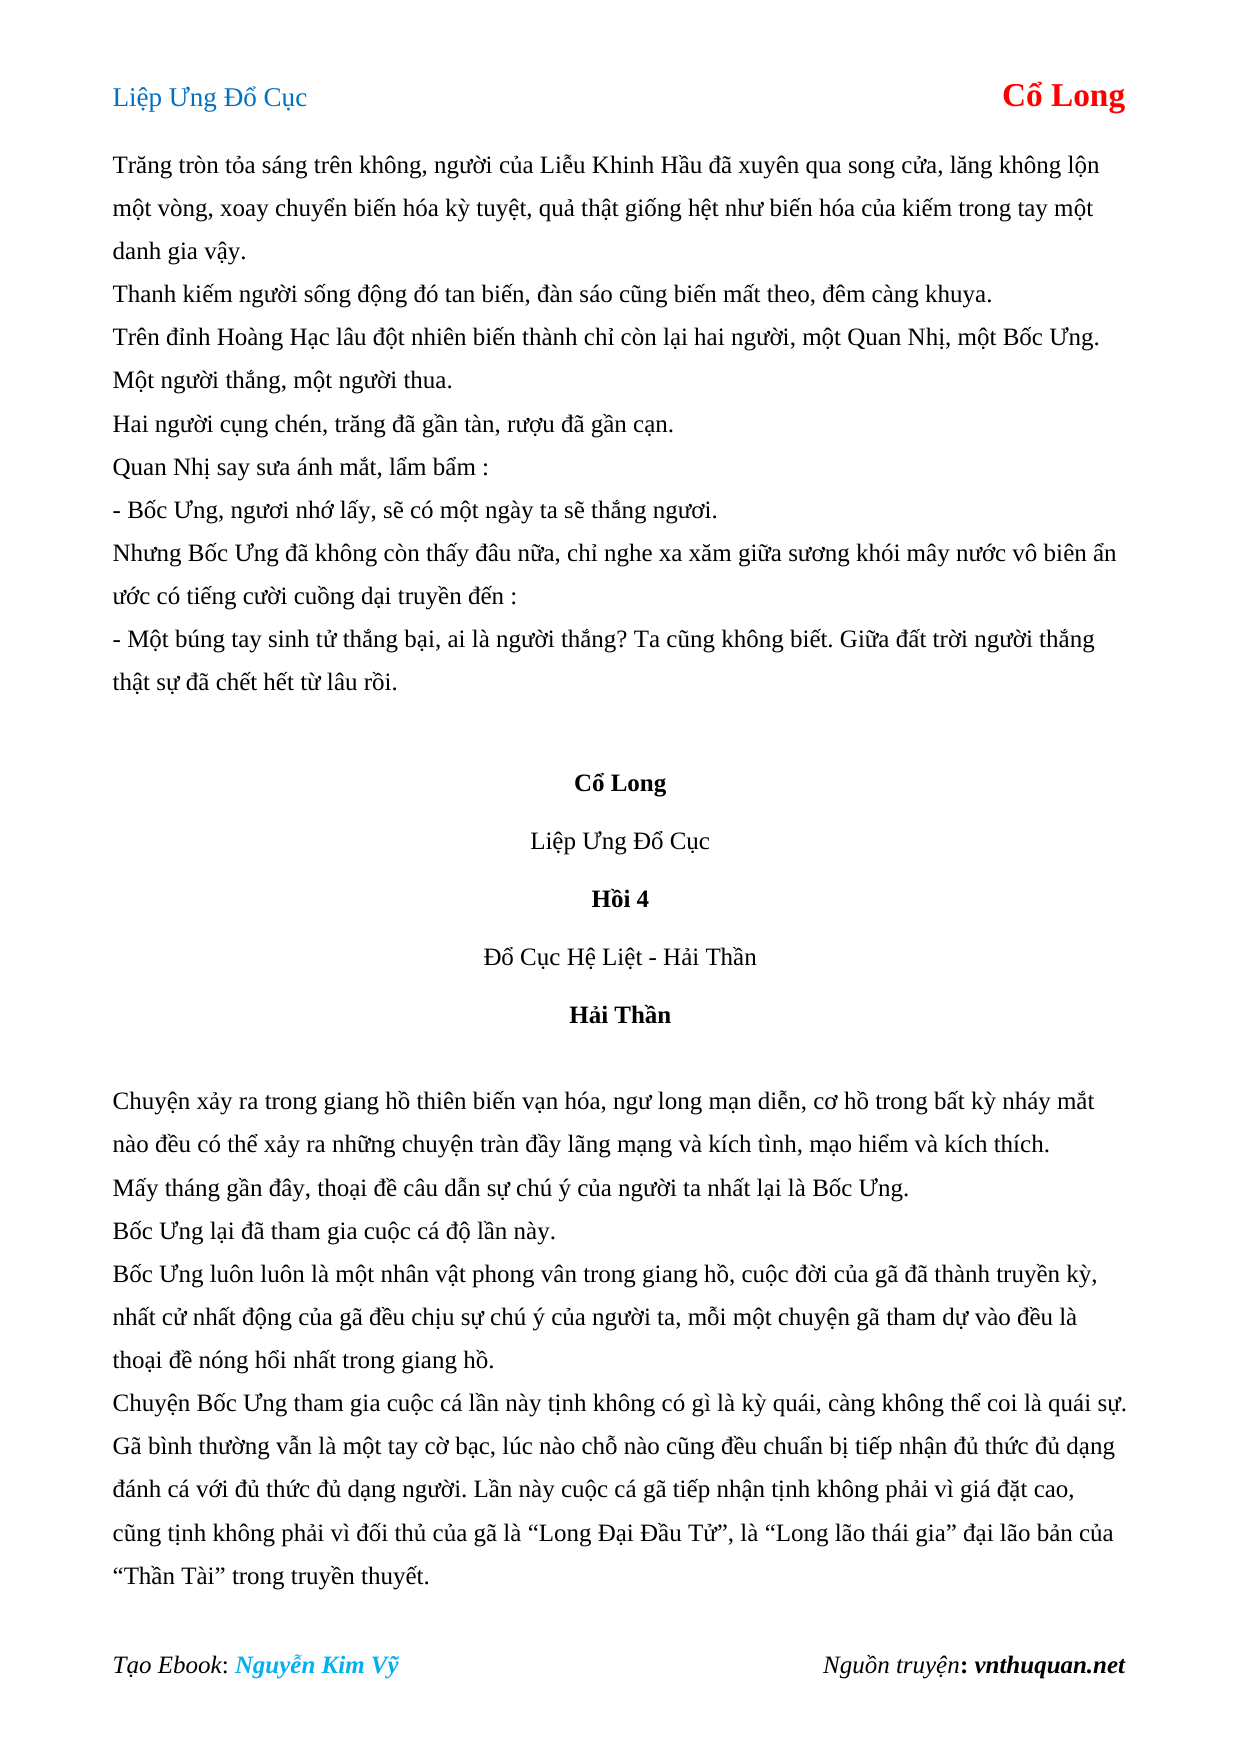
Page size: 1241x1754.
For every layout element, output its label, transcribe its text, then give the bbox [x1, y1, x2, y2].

text Hồi 4 [112, 884, 1128, 913]
text Cổ Long [112, 768, 1128, 797]
text Hải Thần [112, 1000, 1128, 1029]
text Đổ Cục Hệ Liệt - Hải Thần [112, 942, 1128, 971]
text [112, 1043, 1128, 1589]
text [112, 150, 1128, 696]
text Liệp Ưng Ðổ Cục [112, 826, 1128, 855]
